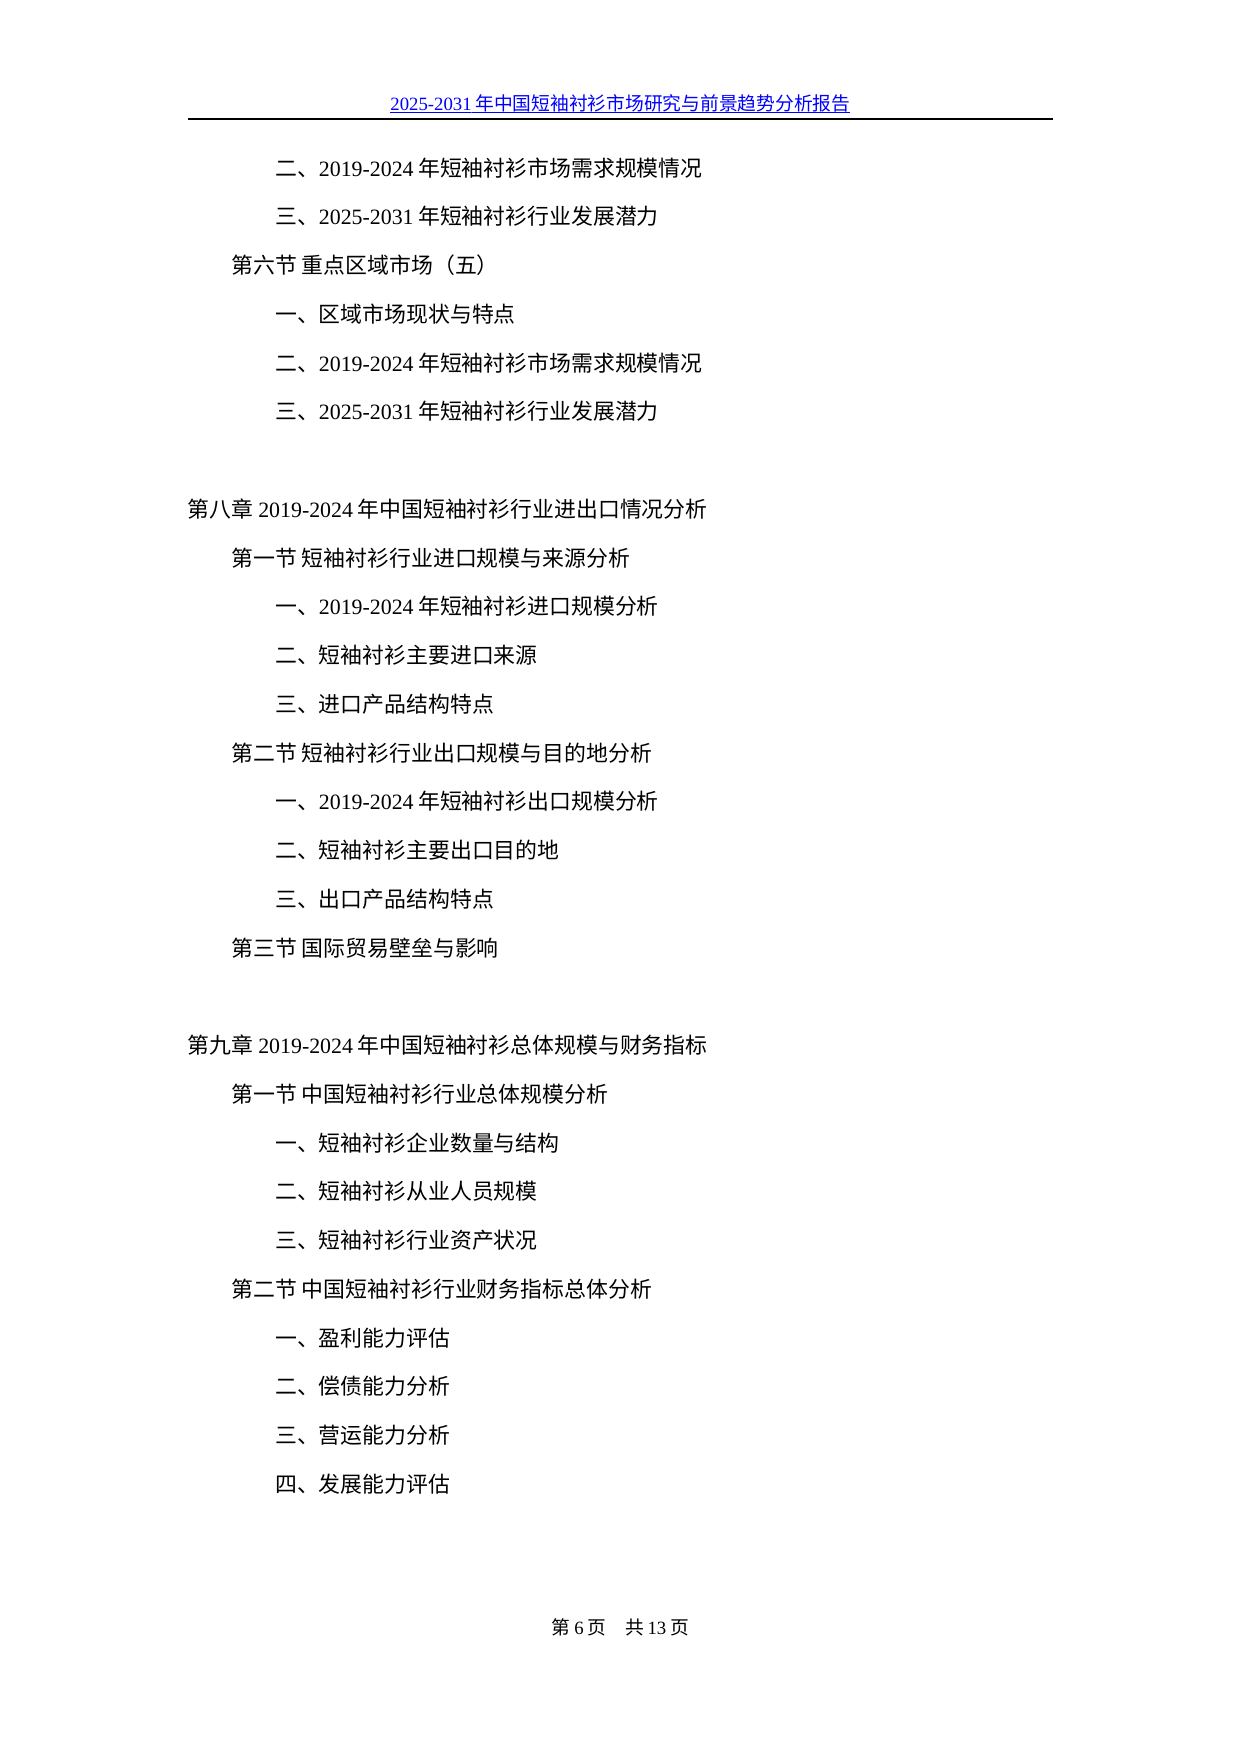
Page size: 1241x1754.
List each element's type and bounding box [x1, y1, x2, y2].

text [187, 150, 1053, 1499]
